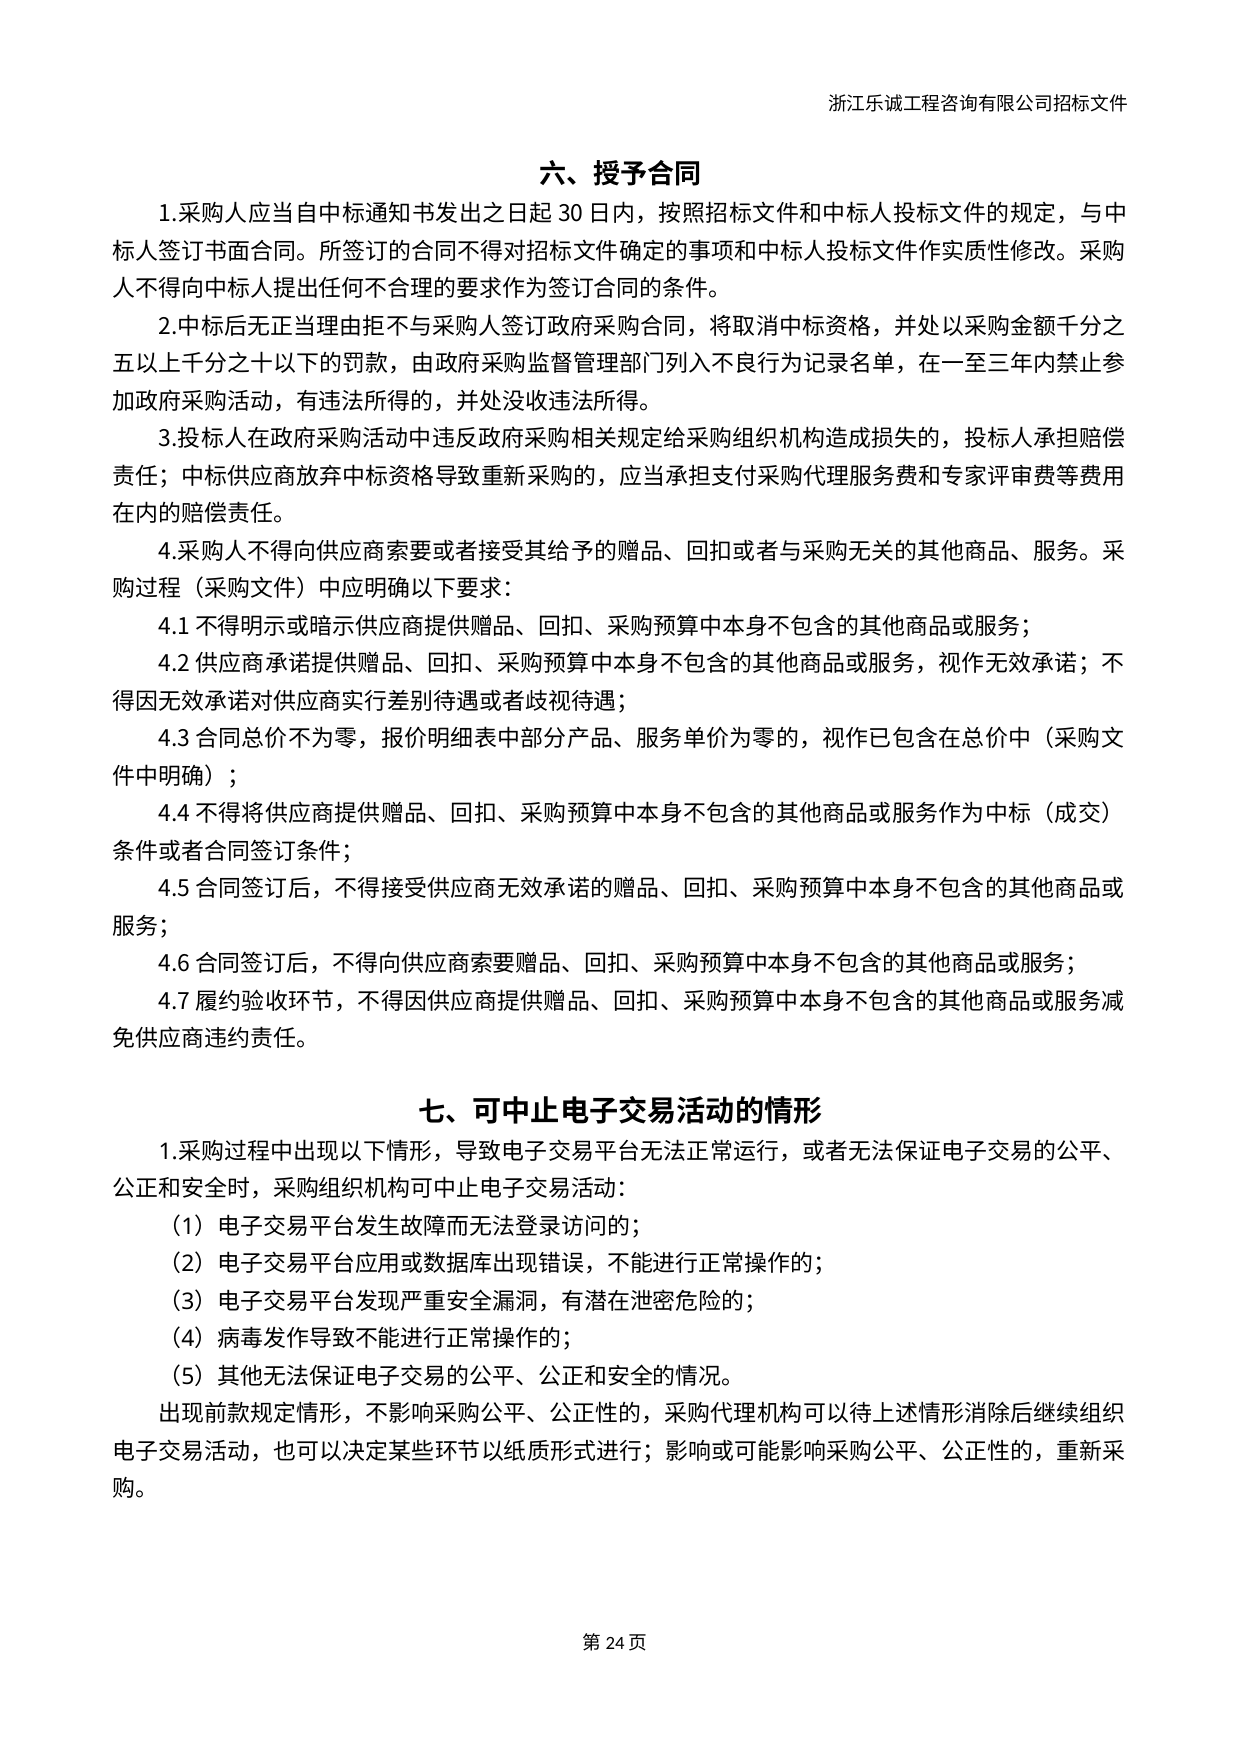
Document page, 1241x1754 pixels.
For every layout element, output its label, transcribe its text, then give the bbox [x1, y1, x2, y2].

text （1）电子交易平台发生故障而无法登录访问的； [112, 1204, 1128, 1242]
text 出现前款规定情形，不影响采购公平、公正性的，采购代理机构可以待上述情形消除后继续组织电子交易活动，也可以决定某些环节以纸质形式进行；影响或可能影响采购公平、公正性的，重新采购。 [112, 1392, 1128, 1504]
text 1.采购人应当自中标通知书发出之日起30日内，按照招标文件和中标人投标文件的规定，与中标人签订书面合同。所签订的合同不得对招标文件确定的事项和中标人投标文件作实质性修改。采购人不得向中标人提出任何不合理的要求作为签订合同的条件。 [112, 192, 1128, 304]
text 1.采购过程中出现以下情形，导致电子交易平台无法正常运行，或者无法保证电子交易的公平、公正和安全时，采购组织机构可中止电子交易活动： [112, 1129, 1128, 1204]
text （4）病毒发作导致不能进行正常操作的； [112, 1317, 1128, 1354]
text 2.中标后无正当理由拒不与采购人签订政府采购合同，将取消中标资格，并处以采购金额千分之五以上千分之十以下的罚款，由政府采购监督管理部门列入不良行为记录名单，在一至三年内禁止参加政府采购活动，有违法所得的，并处没收违法所得。 [112, 304, 1128, 417]
text （2）电子交易平台应用或数据库出现错误，不能进行正常操作的； [112, 1242, 1128, 1279]
text 3.投标人在政府采购活动中违反政府采购相关规定给采购组织机构造成损失的，投标人承担赔偿责任；中标供应商放弃中标资格导致重新采购的，应当承担支付采购代理服务费和专家评审费等费用在内的赔偿责任。 [112, 417, 1128, 529]
text 4.1不得明示或暗示供应商提供赠品、回扣、采购预算中本身不包含的其他商品或服务； [112, 604, 1128, 642]
text 4.6合同签订后，不得向供应商索要赠品、回扣、采购预算中本身不包含的其他商品或服务； [112, 942, 1128, 979]
text 4.3合同总价不为零，报价明细表中部分产品、服务单价为零的，视作已包含在总价中（采购文件中明确）； [112, 717, 1128, 792]
text 4.5合同签订后，不得接受供应商无效承诺的赠品、回扣、采购预算中本身不包含的其他商品或服务； [112, 867, 1128, 942]
text 4.2供应商承诺提供赠品、回扣、采购预算中本身不包含的其他商品或服务，视作无效承诺；不得因无效承诺对供应商实行差别待遇或者歧视待遇； [112, 642, 1128, 717]
text 4.4不得将供应商提供赠品、回扣、采购预算中本身不包含的其他商品或服务作为中标（成交）条件或者合同签订条件； [112, 792, 1128, 867]
text 4.7履约验收环节，不得因供应商提供赠品、回扣、采购预算中本身不包含的其他商品或服务减免供应商违约责任。 [112, 979, 1128, 1054]
text （3）电子交易平台发现严重安全漏洞，有潜在泄密危险的； [112, 1279, 1128, 1317]
text 六、授予合同 [112, 150, 1128, 192]
text （5）其他无法保证电子交易的公平、公正和安全的情况。 [112, 1354, 1128, 1392]
text 4.采购人不得向供应商索要或者接受其给予的赠品、回扣或者与采购无关的其他商品、服务。采购过程（采购文件）中应明确以下要求： [112, 529, 1128, 604]
text 七、可中止电子交易活动的情形 [112, 1092, 1128, 1129]
